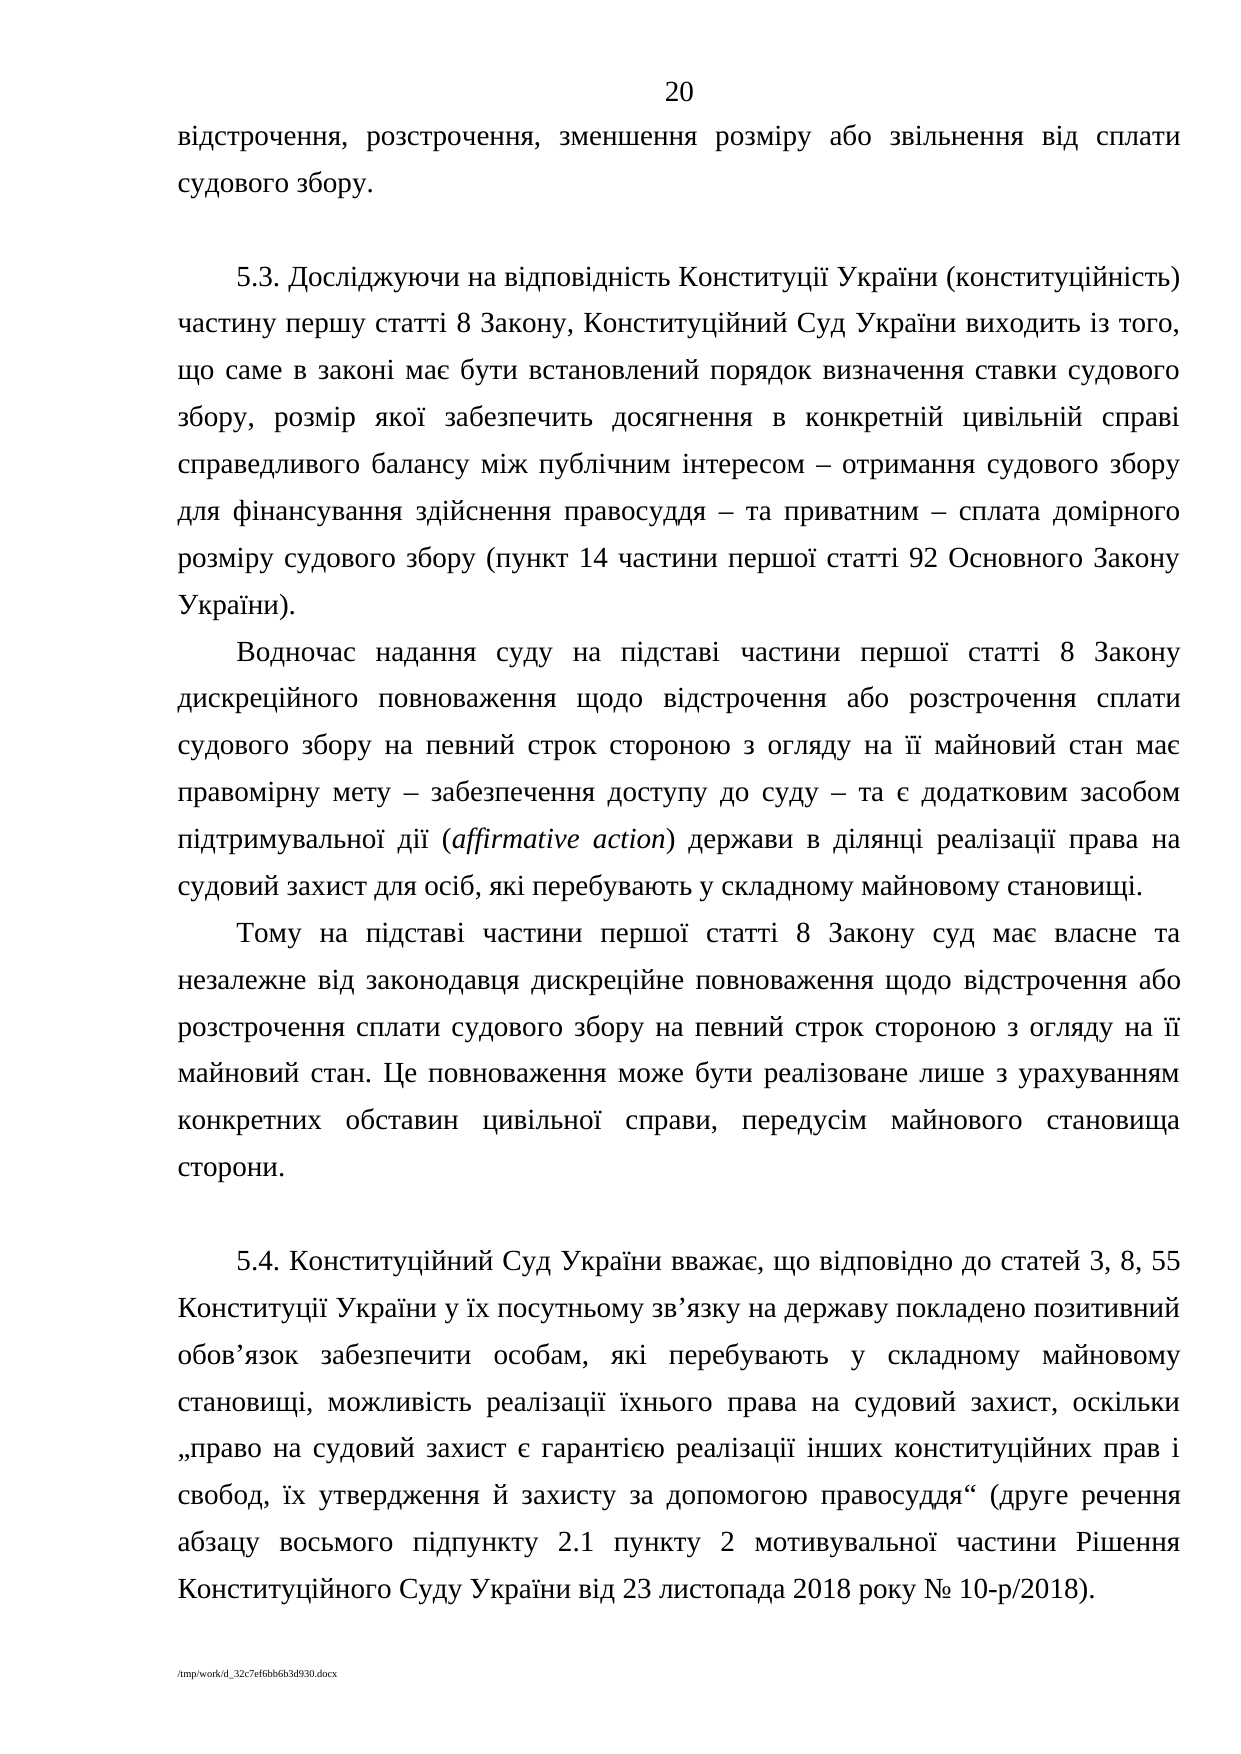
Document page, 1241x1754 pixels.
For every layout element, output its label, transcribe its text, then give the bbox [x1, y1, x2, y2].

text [177, 118, 1181, 198]
text Водночас надання суду на підставі частини першої статті 8 Закону дискреційного повноваження щодо відстрочення або розстрочення сплати судового збору на певний строк стороною з огляду на її майновий стан має правомірну мету – забезпечення доступу до суду – та є додатковим засобом підтримувальної дії (affirmative action) держави в ділянці реалізації права на судовий захист для осіб, які перебувають у складному майновому становищі. [177, 634, 1181, 902]
text 5.4. Конституційний Суд України вважає, що відповідно до статей 3, 8, 55 Конституції України у їх посутньому зв’язку на державу покладено позитивний обов’язок забезпечити особам, які перебувають у складному майновому становищі, можливість реалізації їхнього права на судовий захист, оскільки „право на судовий захист є гарантією реалізації інших конституційних прав і свобод, їх утвердження й захисту за допомогою правосуддя“ (друге речення абзацу восьмого підпункту 2.1 пункту 2 мотивувальної частини Рішення Конституційного Суду України від 23 листопада 2018 року № 10-р/2018). [177, 1243, 1181, 1605]
text 5.3. Досліджуючи на відповідність Конституції України (конституційність) частину першу статті 8 Закону, Конституційний Суд України виходить із того, що саме в законі має бути встановлений порядок визначення ставки судового збору, розмір якої забезпечить досягнення в конкретній цивільній справі справедливого балансу між публічним інтересом – отримання судового збору для фінансування здійснення правосуддя – та приватним – сплата домірного розміру судового збору (пункт 14 частини першої статті 92 Основного Закону України). [177, 259, 1181, 620]
text Тому на підставі частини першої статті 8 Закону суд має власне та незалежне від законодавця дискреційне повноваження щодо відстрочення або розстрочення сплати судового збору на певний строк стороною з огляду на її майновий стан. Це повноваження може бути реалізоване лише з урахуванням конкретних обставин цивільної справи, передусім майнового становища сторони. [177, 915, 1181, 1183]
